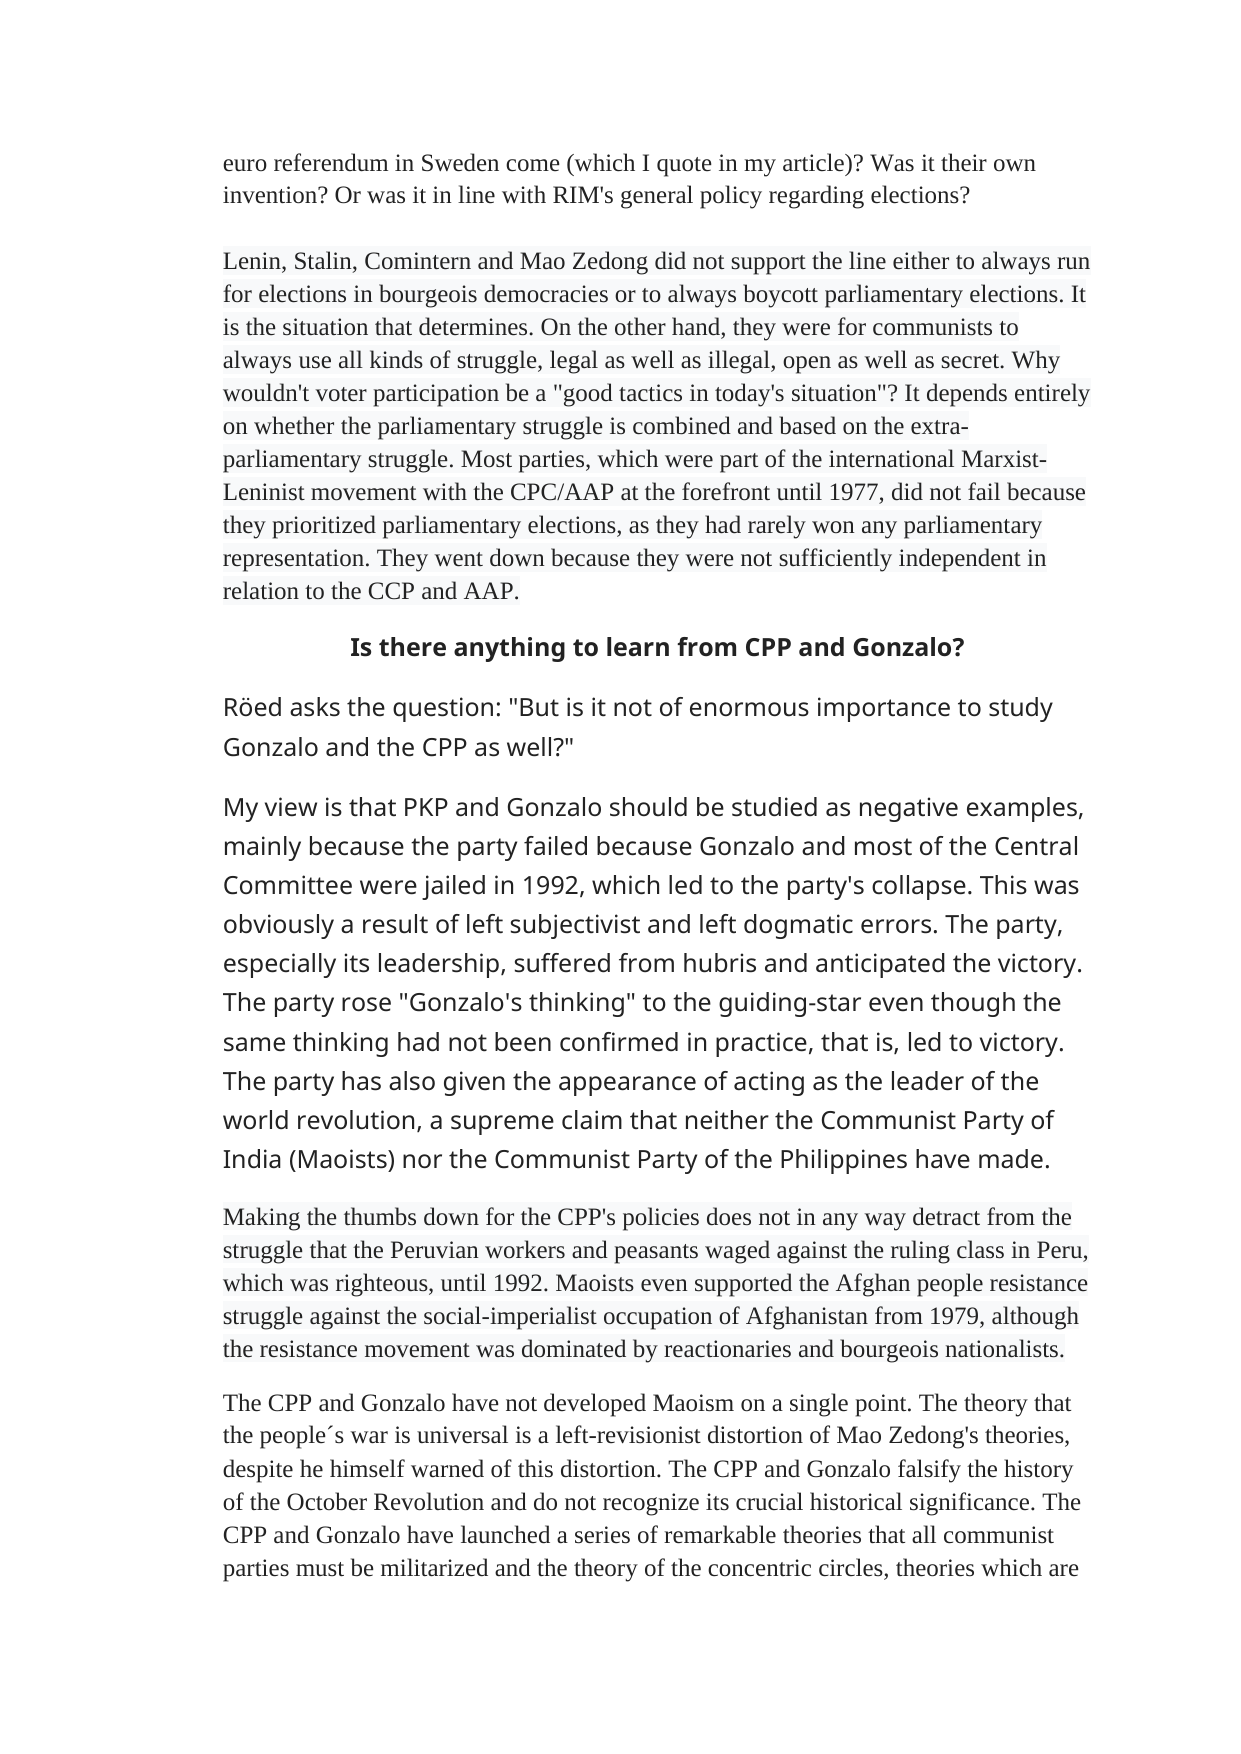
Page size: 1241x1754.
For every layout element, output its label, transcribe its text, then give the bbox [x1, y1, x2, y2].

text Making the thumbs down for the CPP's policies does not in any way detract from the struggle that the Peruvian workers and peasants waged against the ruling class in Peru, which was righteous, until 1992. Maoists even supported the Afghan people resistance struggle against the social-imperialist occupation of Afghanistan from 1979, although the resistance movement was dominated by reactionaries and bourgeois nationalists. [223, 1202, 1093, 1362]
text Is there anything to learn from CPP and Gonzalo? [223, 630, 1093, 664]
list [223, 148, 1093, 209]
list Lenin, Stalin, Comintern and Mao Zedong did not support the line either to always run for elections in bourgeois democracies or to always boycott parliamentary elections. It is the situation that determines. On the other hand, they were for communists to always use all kinds of struggle, legal as well as illegal, open as well as secret. Why wouldn't voter participation be a "good tactics in today's situation"? It depends entirely on whether the parliamentary struggle is combined and based on the extra-parliamentary struggle. Most parties, which were part of the international Marxist-Leninist movement with the CPC/AAP at the forefront until 1977, did not fail because they prioritized parliamentary elections, as they had rarely won any parliamentary representation. They went down because they were not sufficiently independent in relation to the CCP and AAP. [223, 214, 1093, 605]
text Röed asks the question: "But is it not of enormous importance to study Gonzalo and the CPP as well?" [223, 690, 1093, 763]
text My view is that PKP and Gonzalo should be studied as negative examples, mainly because the party failed because Gonzalo and most of the Central Committee were jailed in 1992, which led to the party's collapse. This was obviously a result of left subjectivist and left dogmatic errors. The party, especially its leadership, suffered from hubris and anticipated the victory. The party rose "Gonzalo's thinking" to the guiding-star even though the same thinking had not been confirmed in practice, that is, led to victory. The party has also given the appearance of acting as the leader of the world revolution, a supreme claim that neither the Communist Party of India (Maoists) nor the Communist Party of the Philippines have made. [223, 789, 1093, 1176]
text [223, 1388, 1093, 1581]
